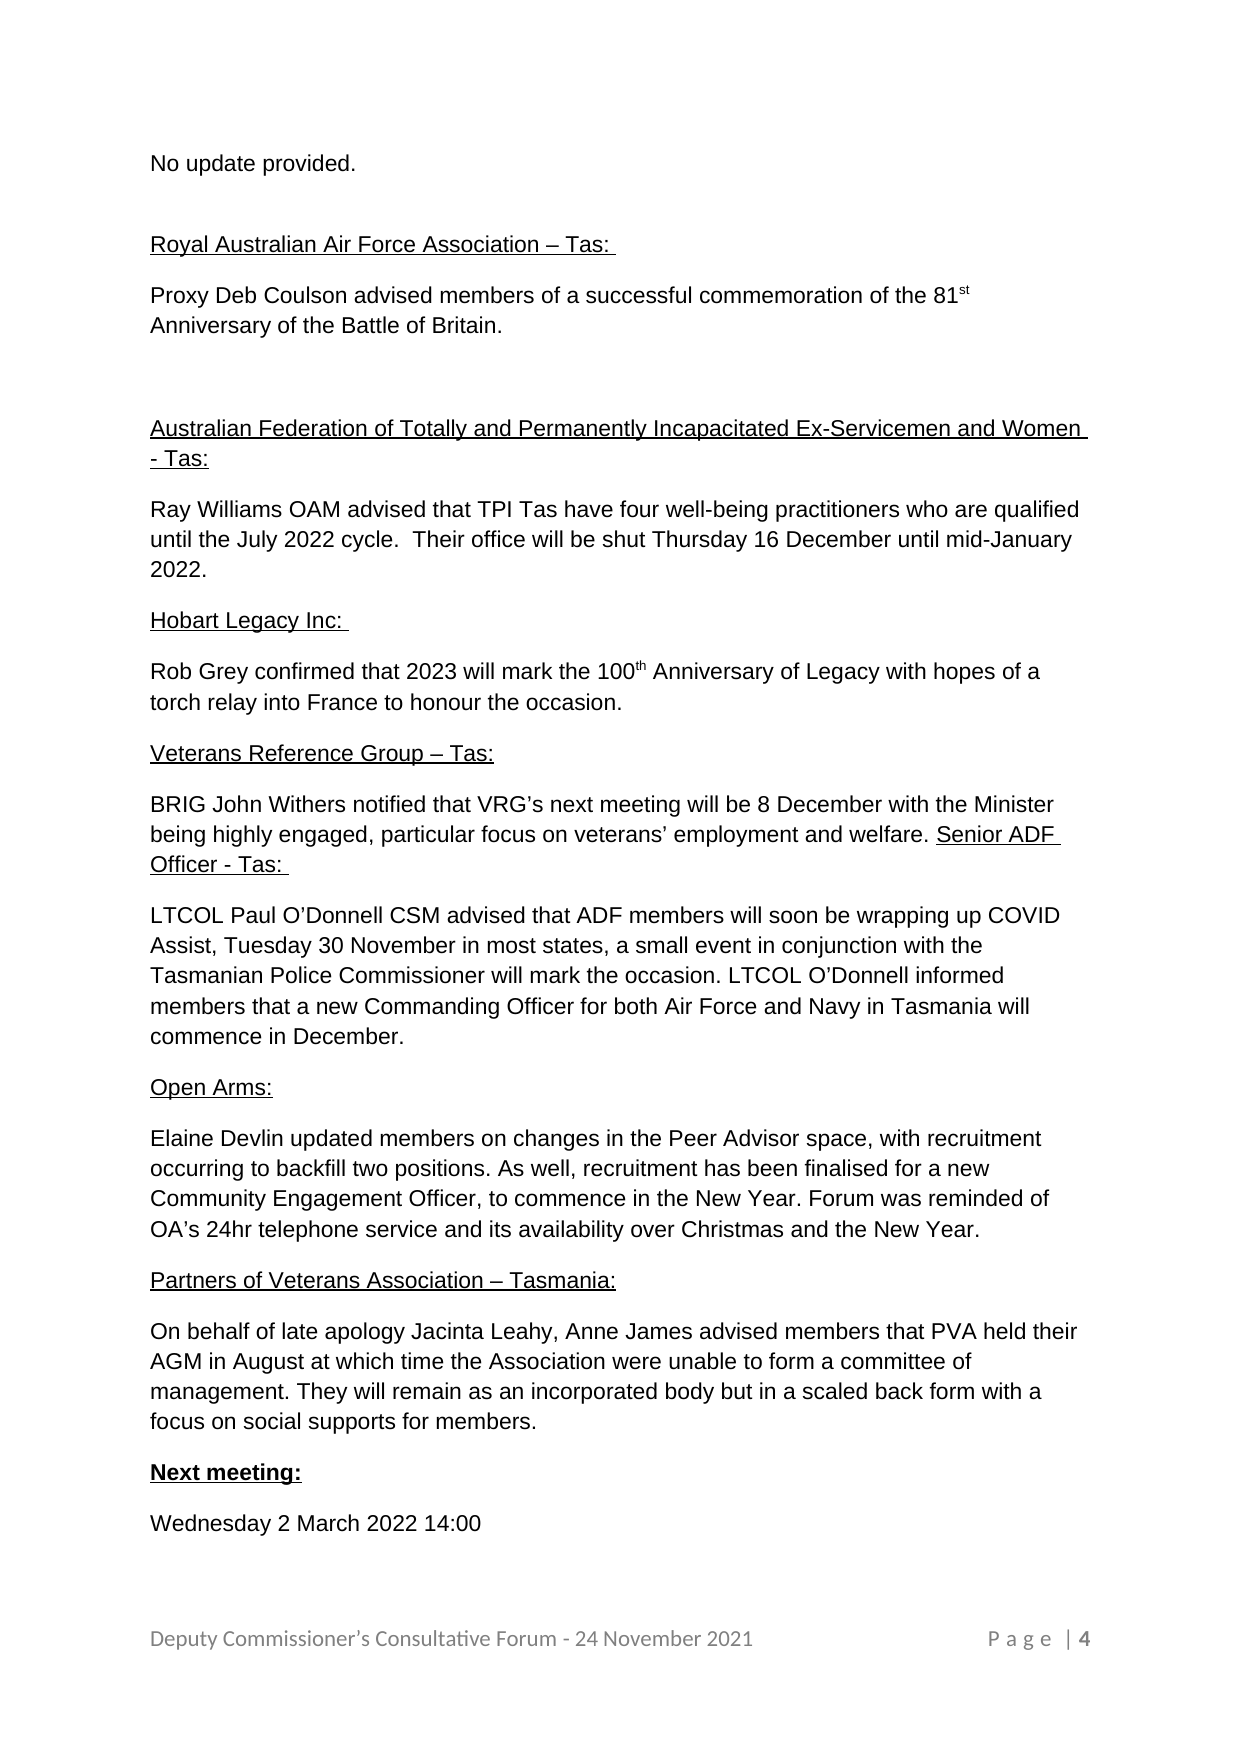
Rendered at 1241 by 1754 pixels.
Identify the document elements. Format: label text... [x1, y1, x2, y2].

text Australian Federation of Totally and Permanently Incapacitated Ex-Servicemen and Women - Tas: [150, 414, 1090, 471]
text Next meeting: [150, 1459, 1090, 1486]
text Ray Williams OAM advised that TPI Tas have four well-being practitioners who are qualified until the July 2022 cycle. Their office will be shut Thursday 16 December until mid-January 2022. [150, 496, 1090, 583]
text On behalf of late apology Jacinta Leahy, Anne James advised members that PVA held their AGM in August at which time the Association were unable to form a committee of management. They will remain as an incorporated body but in a scaled back form with a focus on social supports for members. [150, 1318, 1090, 1435]
text Wednesday 2 March 2022 14:00 [150, 1510, 1090, 1537]
text Partners of Veterans Association – Tasmania: [150, 1267, 1090, 1293]
text Hobart Legacy Inc: [150, 607, 1090, 634]
text Proxy Deb Coulson advised members of a successful commemoration of the 81st Anniversary of the Battle of Britain. [150, 282, 1090, 339]
text LTCOL Paul O’Donnell CSM advised that ADF members will soon be wrapping up COVID Assist, Tuesday 30 November in most states, a small event in conjunction with the Tasmanian Police Commissioner will mark the occasion. LTCOL O’Donnell informed members that a new Commanding Officer for both Air Force and Navy in Tasmania will commence in December. [150, 902, 1090, 1049]
text BRIG John Withers notified that VRG’s next meeting will be 8 December with the Minister being highly engaged, particular focus on veterans’ employment and welfare. Senior ADF Officer - Tas: [150, 791, 1090, 877]
text No update provided. [150, 150, 1090, 176]
text Royal Australian Air Force Association – Tas: [150, 231, 1090, 258]
text Veterans Reference Group – Tas: [150, 739, 1090, 766]
text Rob Grey confirmed that 2023 will mark the 100th Anniversary of Legacy with hopes of a torch relay into France to honour the occasion. [150, 658, 1090, 715]
text Open Arms: [150, 1074, 1090, 1100]
text Elaine Devlin updated members on changes in the Peer Advisor space, with recruitment occurring to backfill two positions. As well, recruitment has been finalised for a new Community Engagement Officer, to commence in the New Year. Forum was reminded of OA’s 24hr telephone service and its availability over Christmas and the New Year. [150, 1125, 1090, 1242]
